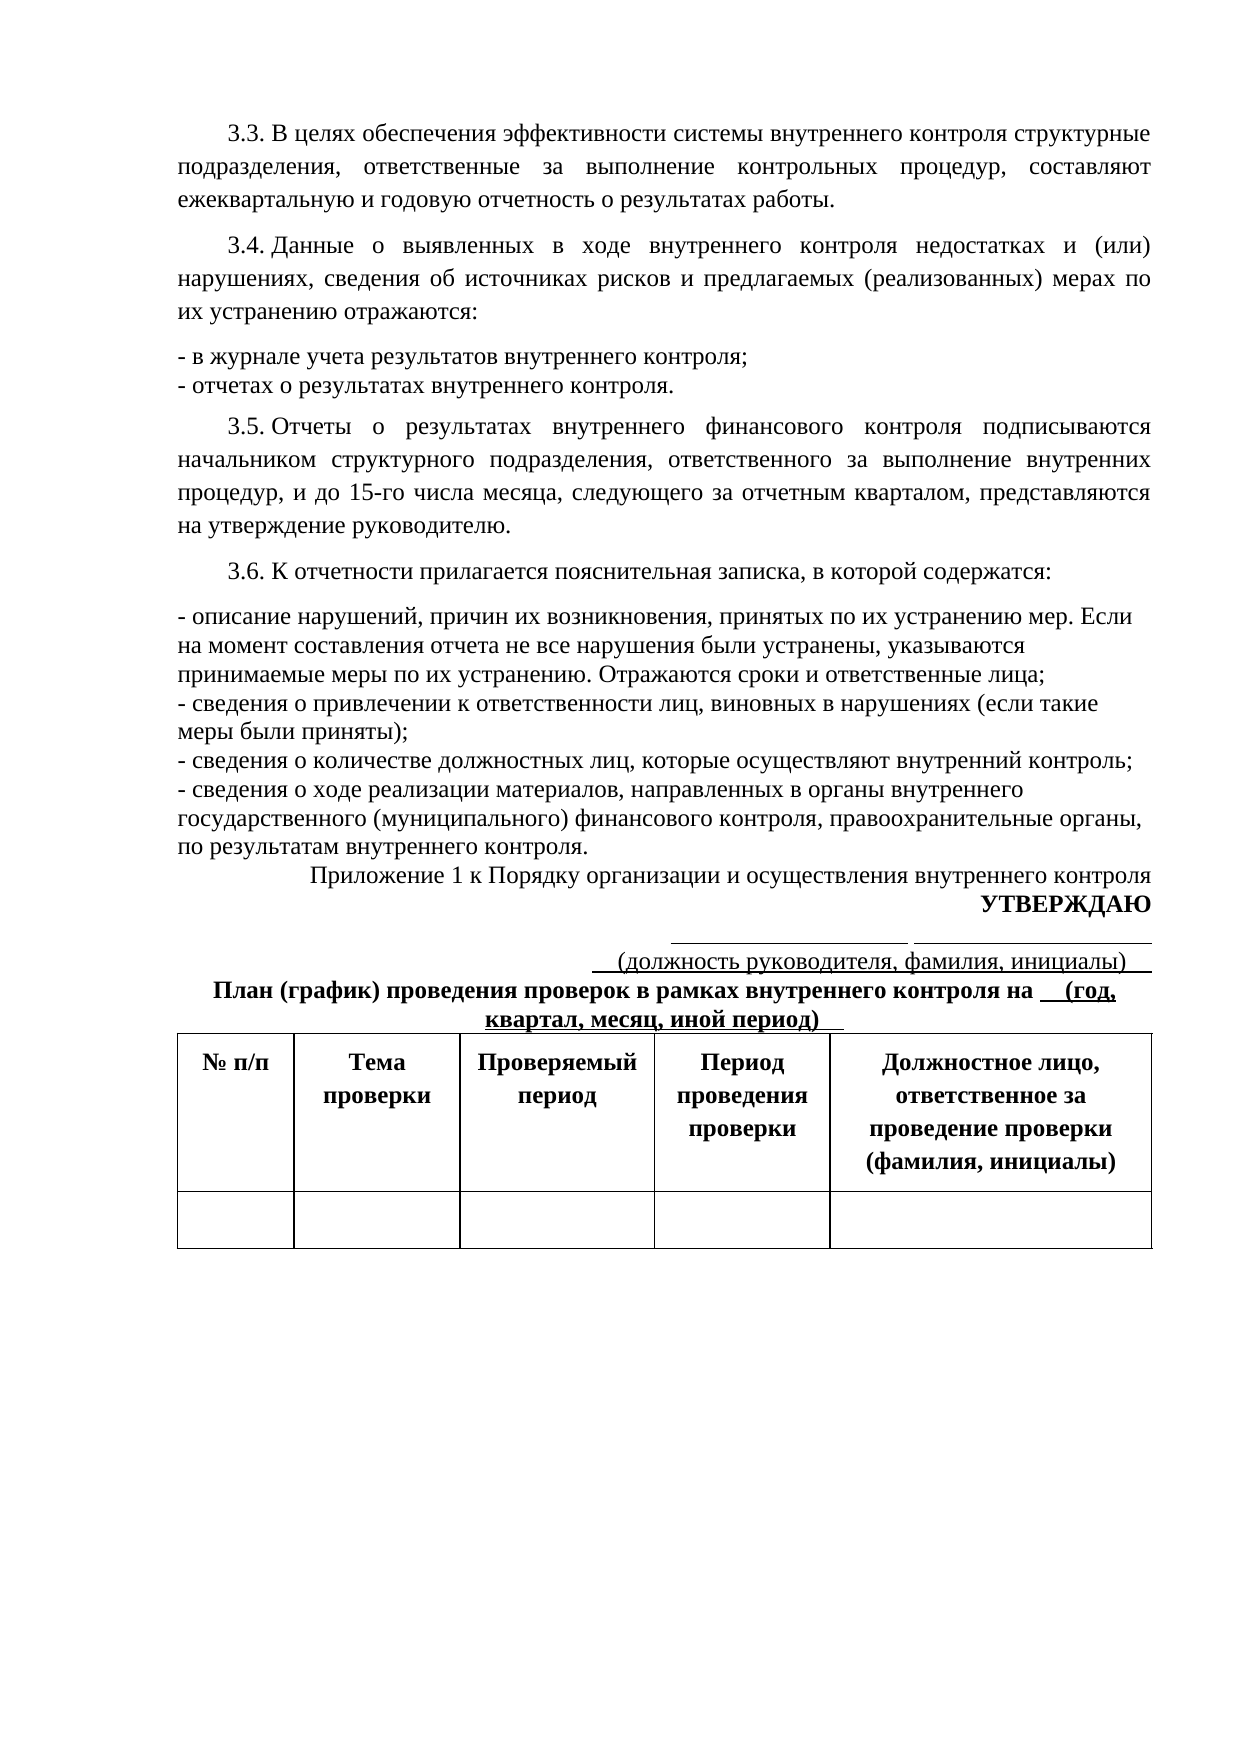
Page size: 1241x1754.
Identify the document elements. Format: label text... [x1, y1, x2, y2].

text - отчетах о результатах внутреннего контроля. [177, 370, 1152, 399]
subtitle Данные о выявленных в ходе внутреннего контроля недостатках и (или) нарушениях, сведения об источниках рисков и предлагаемых (реализованных) мерах по их устранению отражаются: [177, 230, 1152, 324]
text - описание нарушений, причин их возникновения, принятых по их устранению мер. Если на момент составления отчета не все нарушения были устранены, указываются принимаемые меры по их устранению. Отражаются сроки и ответственные лица; [177, 601, 1152, 688]
table_header № п/п [178, 1034, 293, 1191]
table_header Тема проверки [295, 1034, 459, 1191]
text План (график) проведения проверок в рамках внутреннего контроля на (год, квартал, месяц, иной период) [177, 975, 1152, 1033]
table_cell [295, 1192, 459, 1248]
table_header Период проведения проверки [655, 1034, 829, 1191]
subtitle В целях обеспечения эффективности системы внутреннего контроля структурные подразделения, ответственные за выполнение контрольных процедур, составляют ежеквартальную и годовую отчетность о результатах работы. [177, 118, 1152, 213]
subtitle Отчеты о результатах внутреннего финансового контроля подписываются начальником структурного подразделения, ответственного за выполнение внутренних процедур, и до 15-го числа месяца, следующего за отчетным кварталом, представляются на утверждение руководителю. [177, 411, 1152, 539]
table_cell [655, 1192, 829, 1248]
text - в журнале учета результатов внутреннего контроля; [177, 341, 1152, 370]
table_header Должностное лицо, ответственное за проведение проверки (фамилия, инициалы) [831, 1034, 1151, 1191]
table_header Проверяемый период [461, 1034, 654, 1191]
subtitle К отчетности прилагается пояснительная записка, в которой содержатся: [177, 556, 1152, 584]
text - сведения о количестве должностных лиц, которые осуществляют внутренний контроль; [177, 745, 1152, 774]
table_cell [831, 1192, 1151, 1248]
table_cell [461, 1192, 654, 1248]
text Приложение 1 к Порядку организации и осуществления внутреннего контроля УТВЕРЖДАЮ (должность руководителя, фамилия, инициалы) [177, 860, 1152, 975]
text - сведения о привлечении к ответственности лиц, виновных в нарушениях (если такие меры были приняты); [177, 688, 1152, 745]
text - сведения о ходе реализации материалов, направленных в органы внутреннего государственного (муниципального) финансового контроля, правоохранительные органы, по результатам внутреннего контроля. [177, 774, 1152, 860]
table_cell [178, 1192, 293, 1248]
